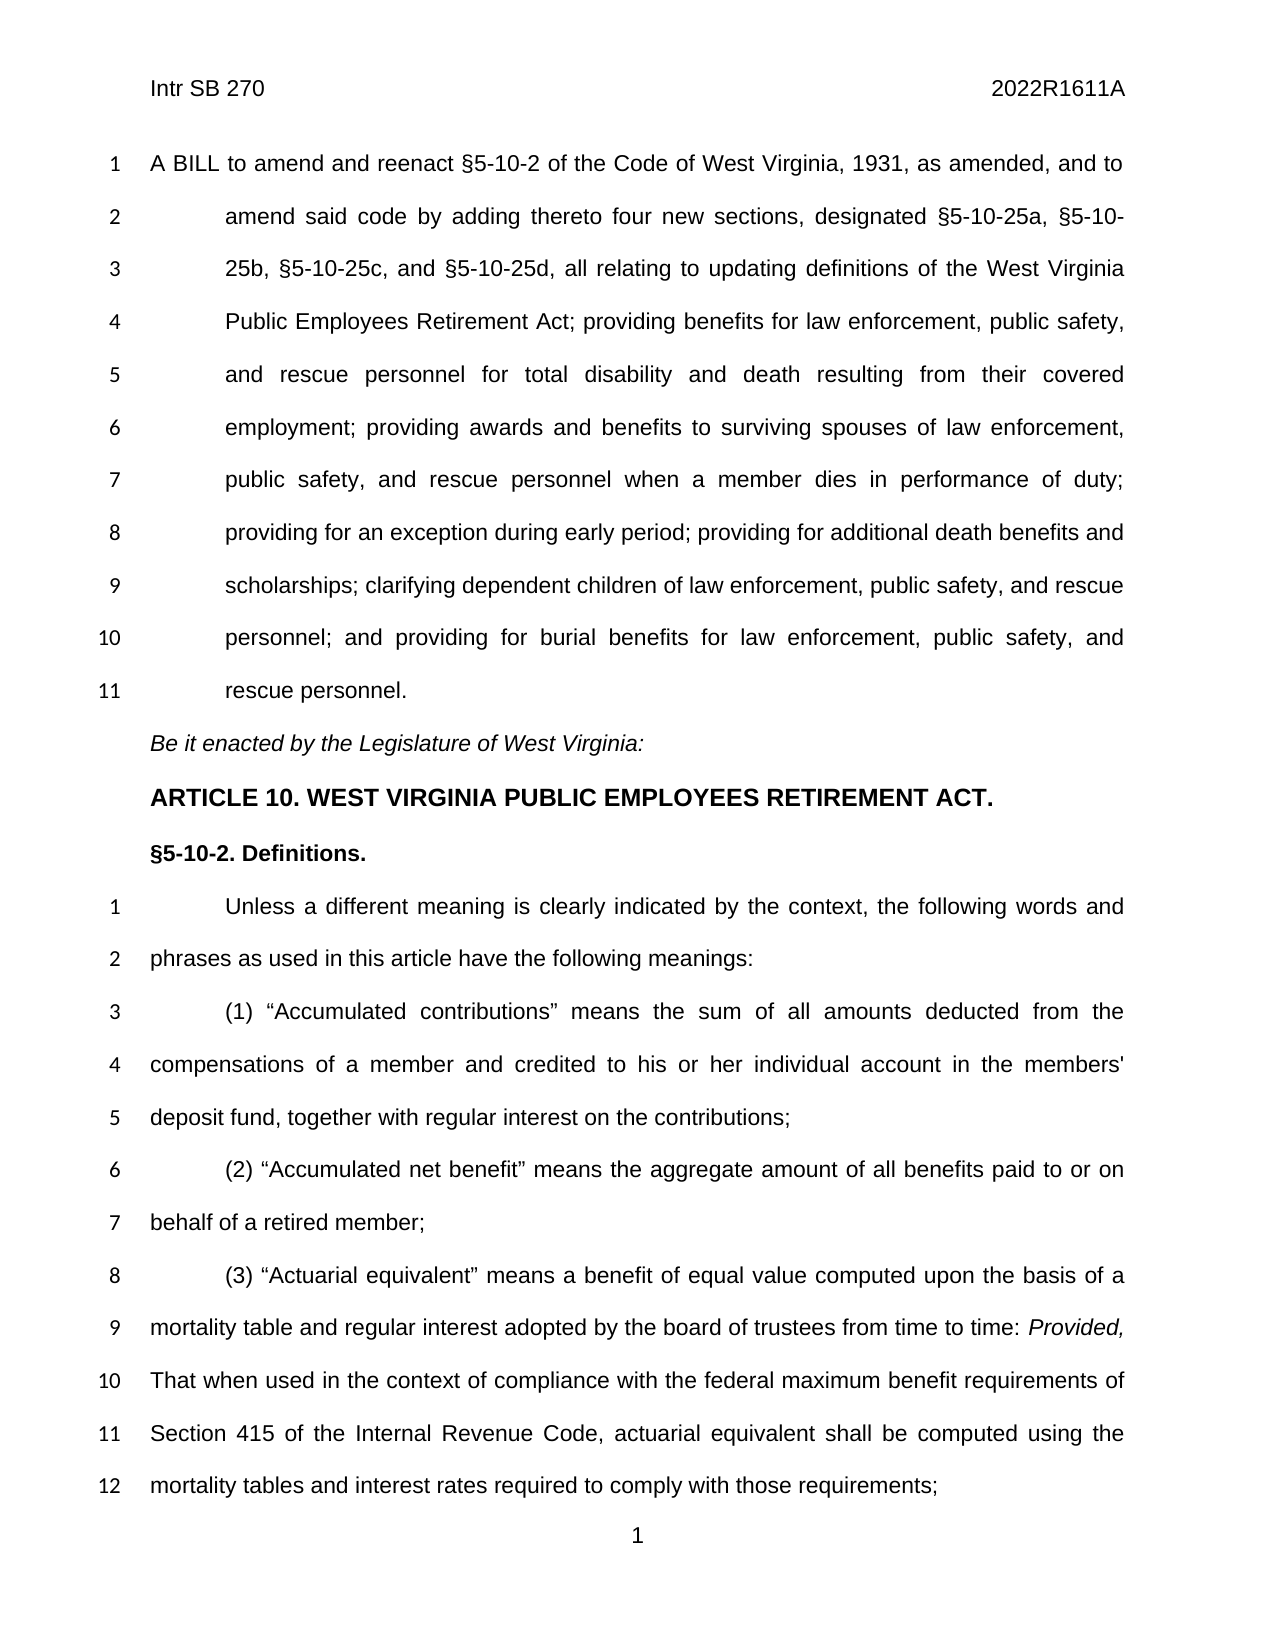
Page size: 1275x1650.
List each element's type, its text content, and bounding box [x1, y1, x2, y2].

subtitle §5-10-2. Definitions. [150, 840, 1125, 866]
subtitle ARTICLE 10. WEST VIRGINIA PUBLIC EMPLOYEES RETIREMENT ACT. [150, 782, 1125, 811]
text (2) “Accumulated net benefit” means the aggregate amount of all benefits paid to or on behalf of a retired member; [150, 1156, 1125, 1235]
text (3) “Actuarial equivalent” means a benefit of equal value computed upon the basis of a mortality table and regular interest adopted by the board of trustees from time to time: Provided, That when used in the context of compliance with the federal maximum benefit requirements of Section 415 of the Internal Revenue Code, actuarial equivalent shall be computed using the mortality tables and interest rates required to comply with those requirements; [150, 1262, 1125, 1499]
text Unless a different meaning is clearly indicated by the context, the following words and phrases as used in this article have the following meanings: [150, 893, 1125, 972]
text Be it enacted by the Legislature of West Virginia: [150, 730, 1125, 756]
text (1) “Accumulated contributions” means the sum of all amounts deducted from the compensations of a member and credited to his or her individual account in the members' deposit fund, together with regular interest on the contributions; [150, 998, 1125, 1130]
title A BILL to amend and reenact §5-10-2 of the Code of West Virginia, 1931, as amended, and to amend said code by adding thereto four new sections, designated §5-10-25a, §5-10-25b, §5-10-25c, and §5-10-25d, all relating to updating definitions of the West Virginia Public Employees Retirement Act; providing benefits for law enforcement, public safety, and rescue personnel for total disability and death resulting from their covered employment; providing awards and benefits to surviving spouses of law enforcement, public safety, and rescue personnel when a member dies in performance of duty; providing for an exception during early period; providing for additional death benefits and scholarships; clarifying dependent children of law enforcement, public safety, and rescue personnel; and providing for burial benefits for law enforcement, public safety, and rescue personnel. [150, 150, 1125, 703]
